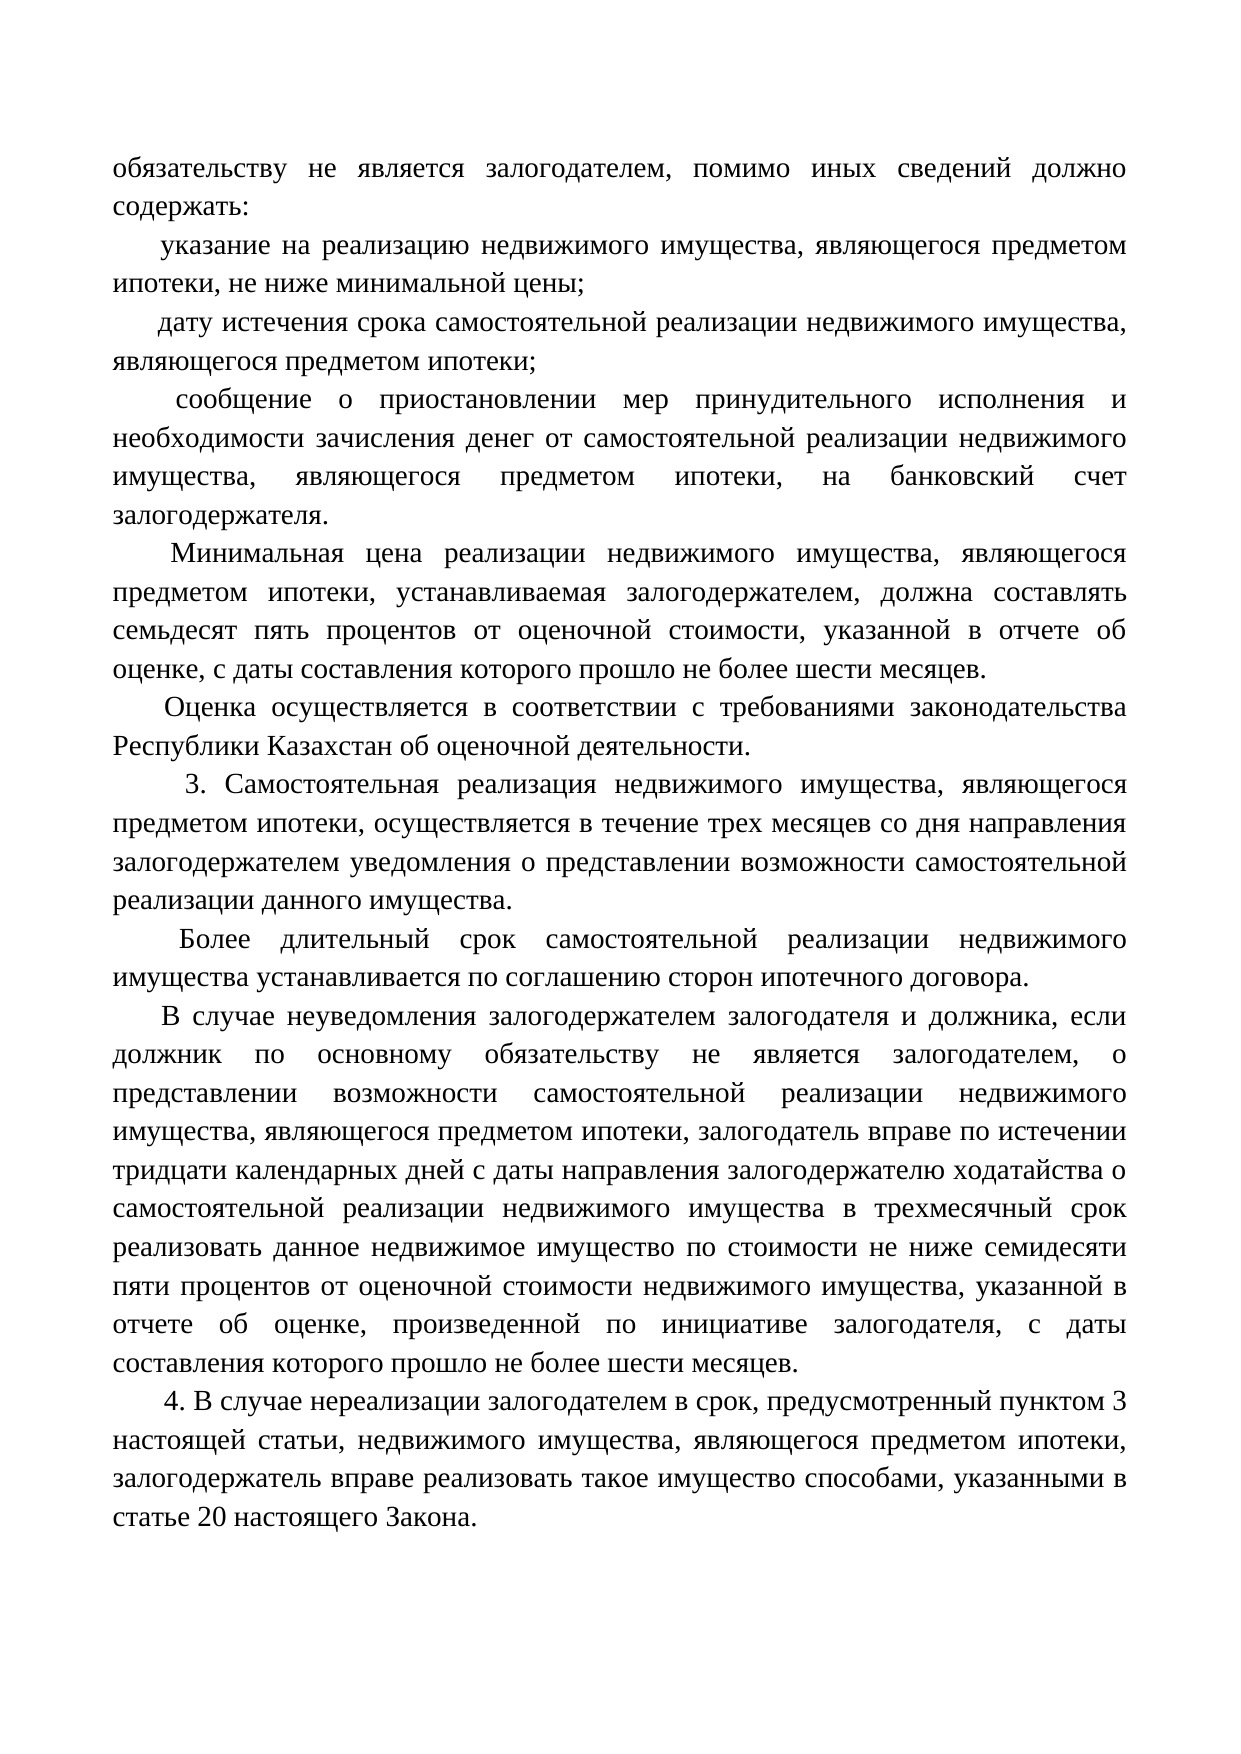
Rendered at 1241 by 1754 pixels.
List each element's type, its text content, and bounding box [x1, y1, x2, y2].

text 4. В случае нереализации залогодателем в срок, предусмотренный пунктом 3 настоящей статьи, недвижимого имущества, являющегося предметом ипотеки, залогодержатель вправе реализовать такое имущество способами, указанными в статье 20 настоящего Закона. [112, 1383, 1128, 1532]
text Минимальная цена реализации недвижимого имущества, являющегося предметом ипотеки, устанавливаемая залогодержателем, должна составлять семьдесят пять процентов от оценочной стоимости, указанной в отчете об оценке, с даты составления которого прошло не более шести месяцев. [112, 535, 1128, 684]
text Оценка осуществляется в соответствии с требованиями законодательства Республики Казахстан об оценочной деятельности. [112, 689, 1128, 762]
text дату истечения срока самостоятельной реализации недвижимого имущества, являющегося предметом ипотеки; [112, 304, 1128, 376]
text 3. Самостоятельная реализация недвижимого имущества, являющегося предметом ипотеки, осуществляется в течение трех месяцев со дня направления залогодержателем уведомления о представлении возможности самостоятельной реализации данного имущества. [112, 767, 1128, 916]
text сообщение о приостановлении мер принудительного исполнения и необходимости зачисления денег от самостоятельной реализации недвижимого имущества, являющегося предметом ипотеки, на банковский счет залогодержателя. [112, 381, 1128, 530]
text Более длительный срок самостоятельной реализации недвижимого имущества устанавливается по соглашению сторон ипотечного договора. [112, 921, 1128, 993]
text В случае неуведомления залогодержателем залогодателя и должника, если должник по основному обязательству не является залогодателем, о представлении возможности самостоятельной реализации недвижимого имущества, являющегося предметом ипотеки, залогодатель вправе по истечении тридцати календарных дней с даты направления залогодержателю ходатайства о самостоятельной реализации недвижимого имущества в трехмесячный срок реализовать данное недвижимое имущество по стоимости не ниже семидесяти пяти процентов от оценочной стоимости недвижимого имущества, указанной в отчете об оценке, произведенной по инициативе залогодателя, с даты составления которого прошло не более шести месяцев. [112, 998, 1128, 1378]
text указание на реализацию недвижимого имущества, являющегося предметом ипотеки, не ниже минимальной цены; [112, 227, 1128, 299]
